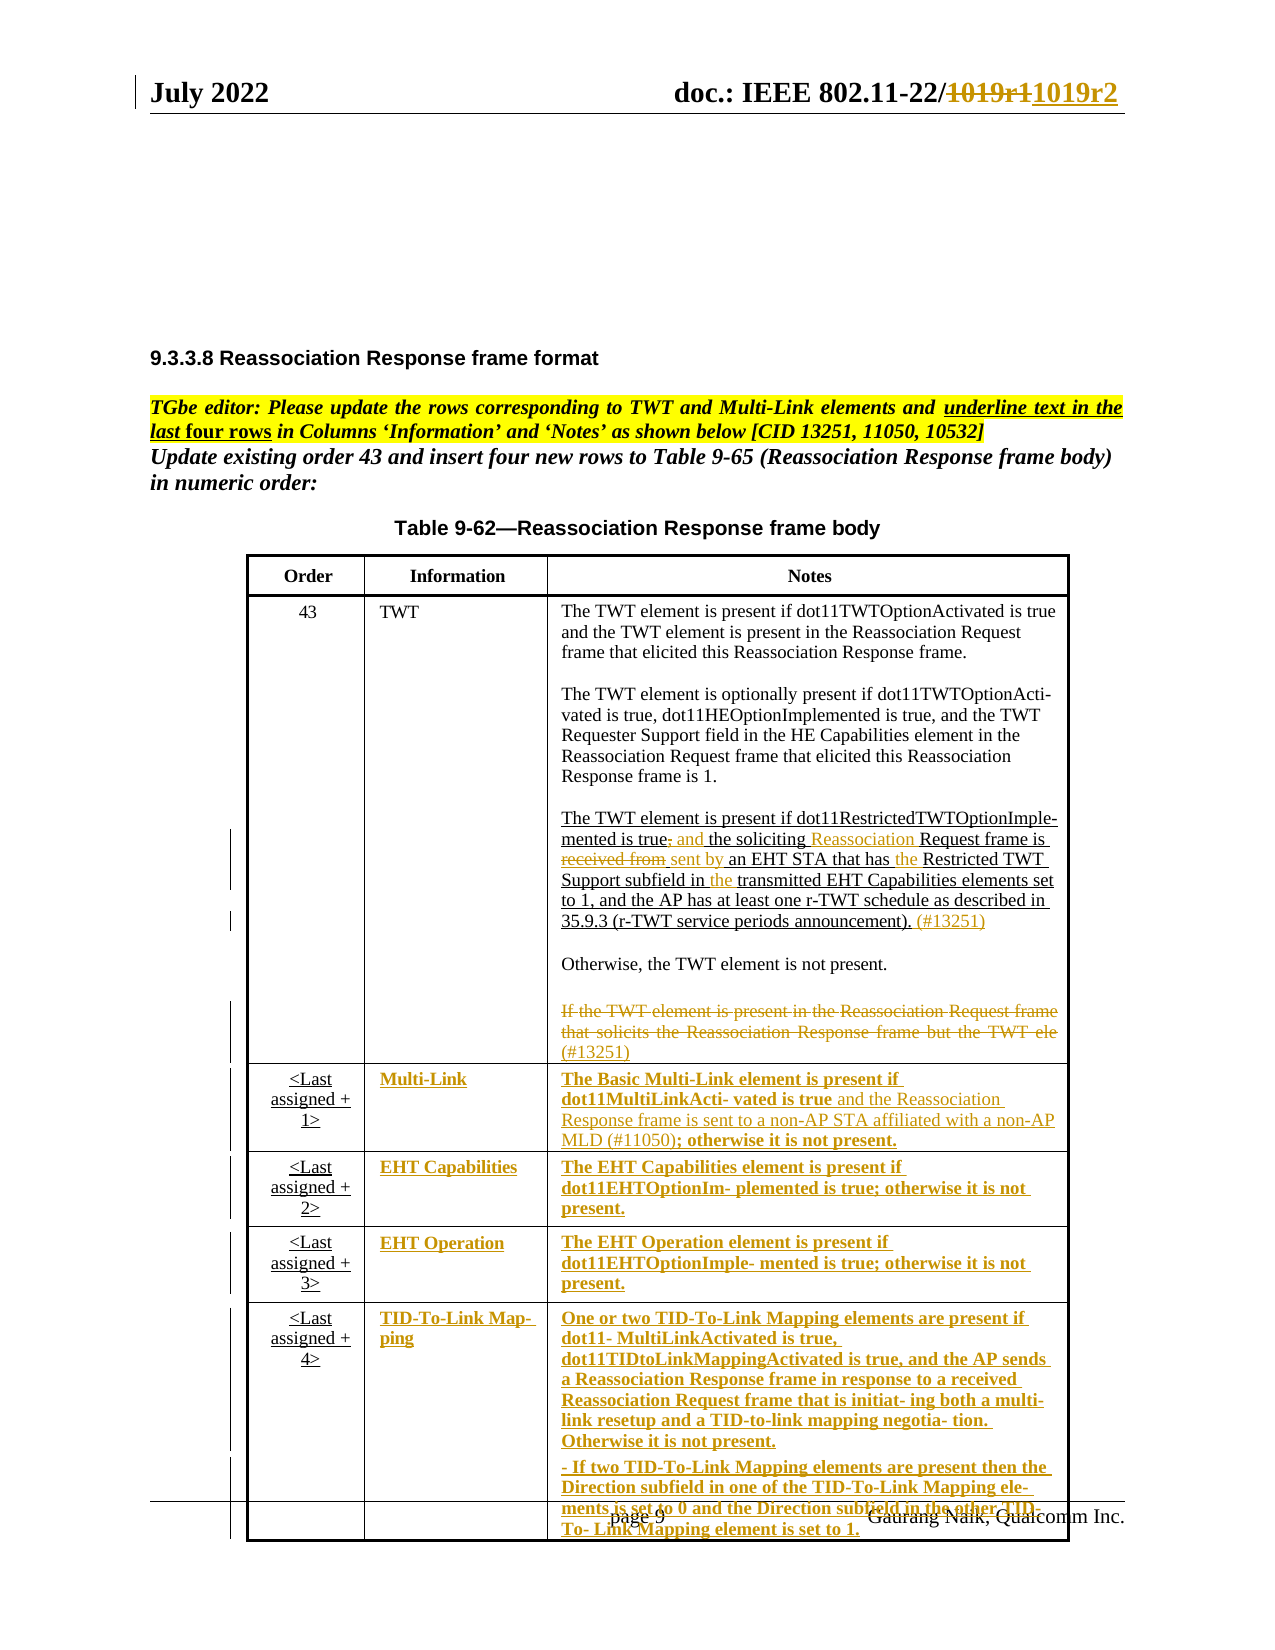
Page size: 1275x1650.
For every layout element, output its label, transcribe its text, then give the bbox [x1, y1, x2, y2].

text 9.3.3.8 Reassociation Response frame format [150, 346, 1125, 370]
text Update existing order 43 and insert four new rows to Table 9-65 (Reassociation Response frame body) in numeric order: [150, 443, 1125, 496]
text Table 9-62—Reassociation Response frame body [150, 508, 1125, 542]
